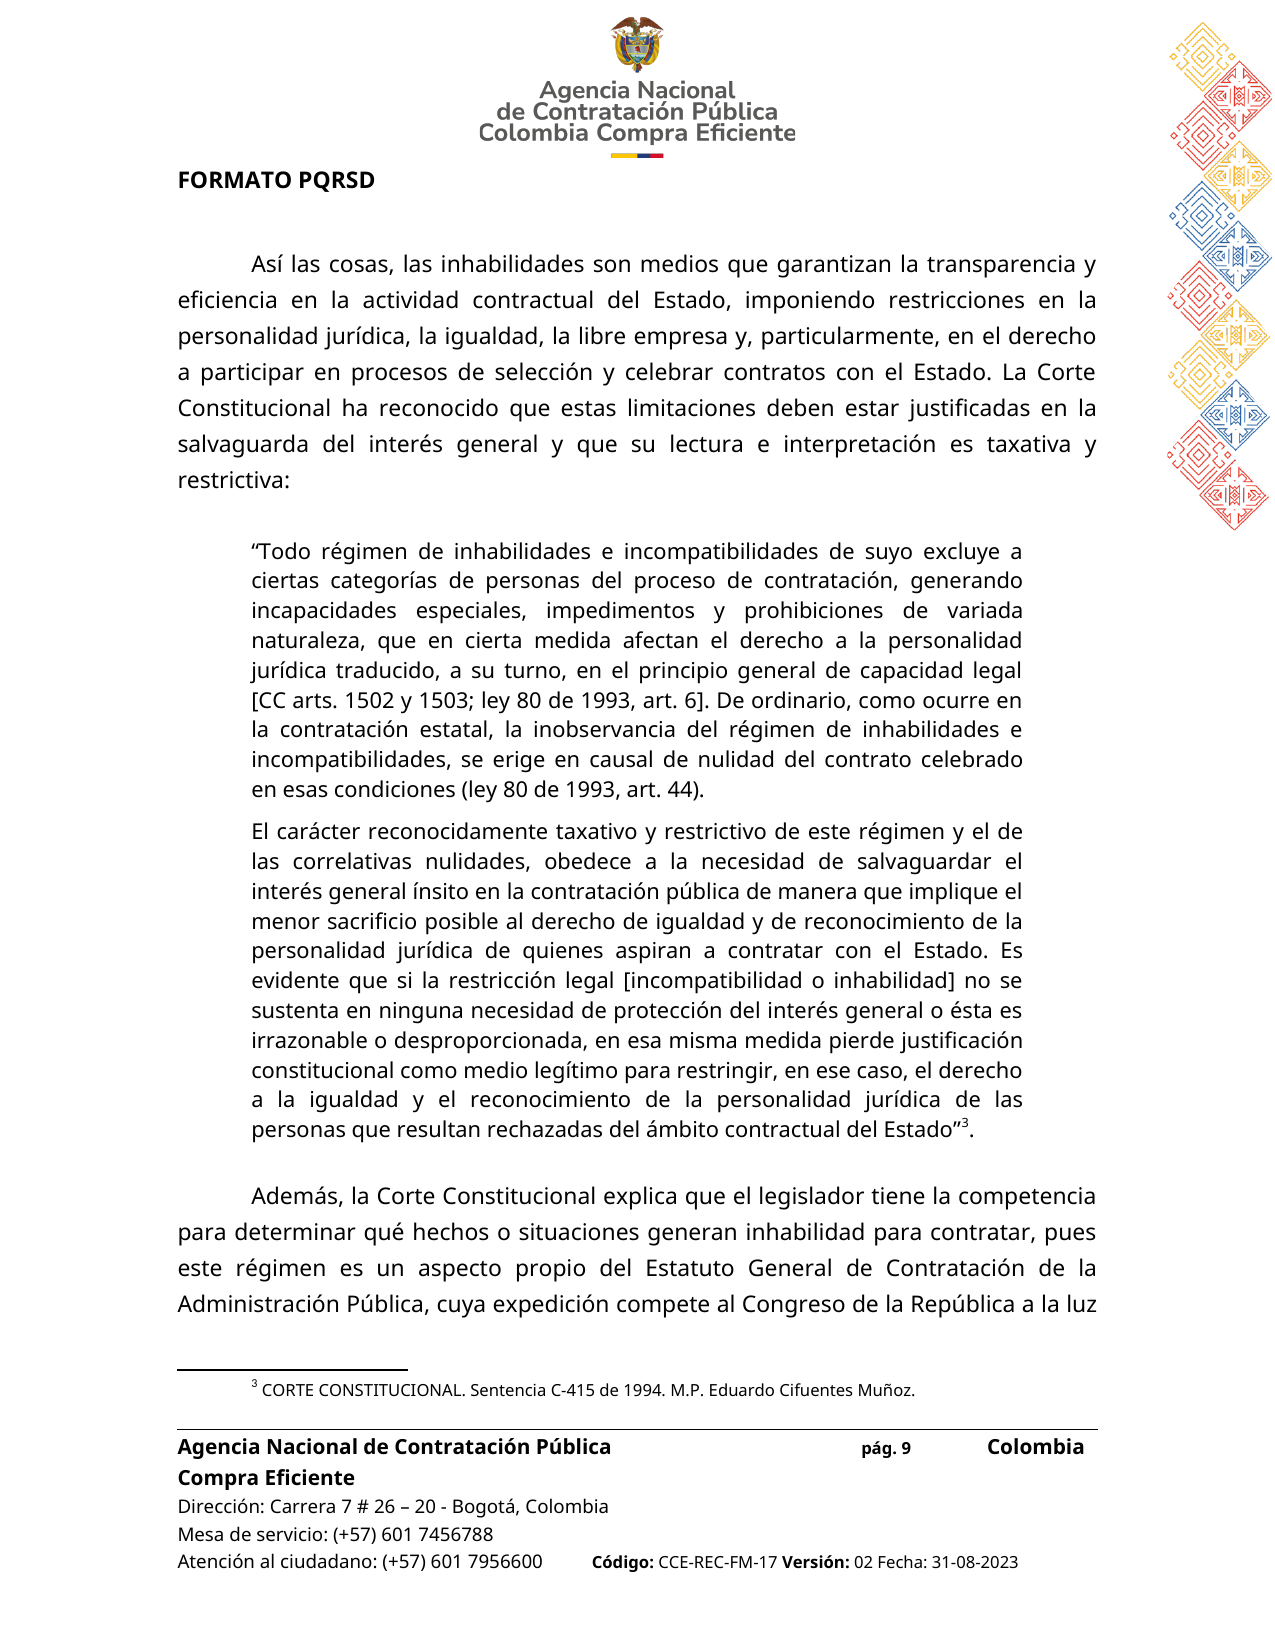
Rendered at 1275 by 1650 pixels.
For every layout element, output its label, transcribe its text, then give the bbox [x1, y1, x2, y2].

picture [479, 17, 796, 158]
text Así las cosas, las inhabilidades son medios que garantizan la transparencia y eficiencia en la actividad contractual del Estado, imponiendo restricciones en la personalidad jurídica, la igualdad, la libre empresa y, particularmente, en el derecho a participar en procesos de selección y celebrar contratos con el Estado. La Corte Constitucional ha reconocido que estas limitaciones deben estar justificadas en la salvaguarda del interés general y que su lectura e interpretación es taxativa y restrictiva: [177, 248, 1098, 495]
picture [1165, 22, 1272, 528]
text El carácter reconocidamente taxativo y restrictivo de este régimen y el de las correlativas nulidades, obedece a la necesidad de salvaguardar el interés general ínsito en la contratación pública de manera que implique el menor sacrificio posible al derecho de igualdad y de reconocimiento de la personalidad jurídica de quienes aspiran a contratar con el Estado. Es evidente que si la restricción legal [incompatibilidad o inhabilidad] no se sustenta en ninguna necesidad de protección del interés general o ésta es irrazonable o desproporcionada, en esa misma medida pierde justificación constitucional como medio legítimo para restringir, en ese caso, el derecho a la igualdad y el reconocimiento de la personalidad jurídica de las personas que resultan rechazadas del ámbito contractual del Estado”. [251, 816, 1024, 1144]
text “Todo régimen de inhabilidades e incompatibilidades de suyo excluye a ciertas categorías de personas del proceso de contratación, generando incapacidades especiales, impedimentos y prohibiciones de variada naturaleza, que en cierta medida afectan el derecho a la personalidad jurídica traducido, a su turno, en el principio general de capacidad legal [CC arts. 1502 y 1503; ley 80 de 1993, art. 6]. De ordinario, como ocurre en la contratación estatal, la inobservancia del régimen de inhabilidades e incompatibilidades, se erige en causal de nulidad del contrato celebrado en esas condiciones (ley 80 de 1993, art. 44). [251, 536, 1024, 804]
